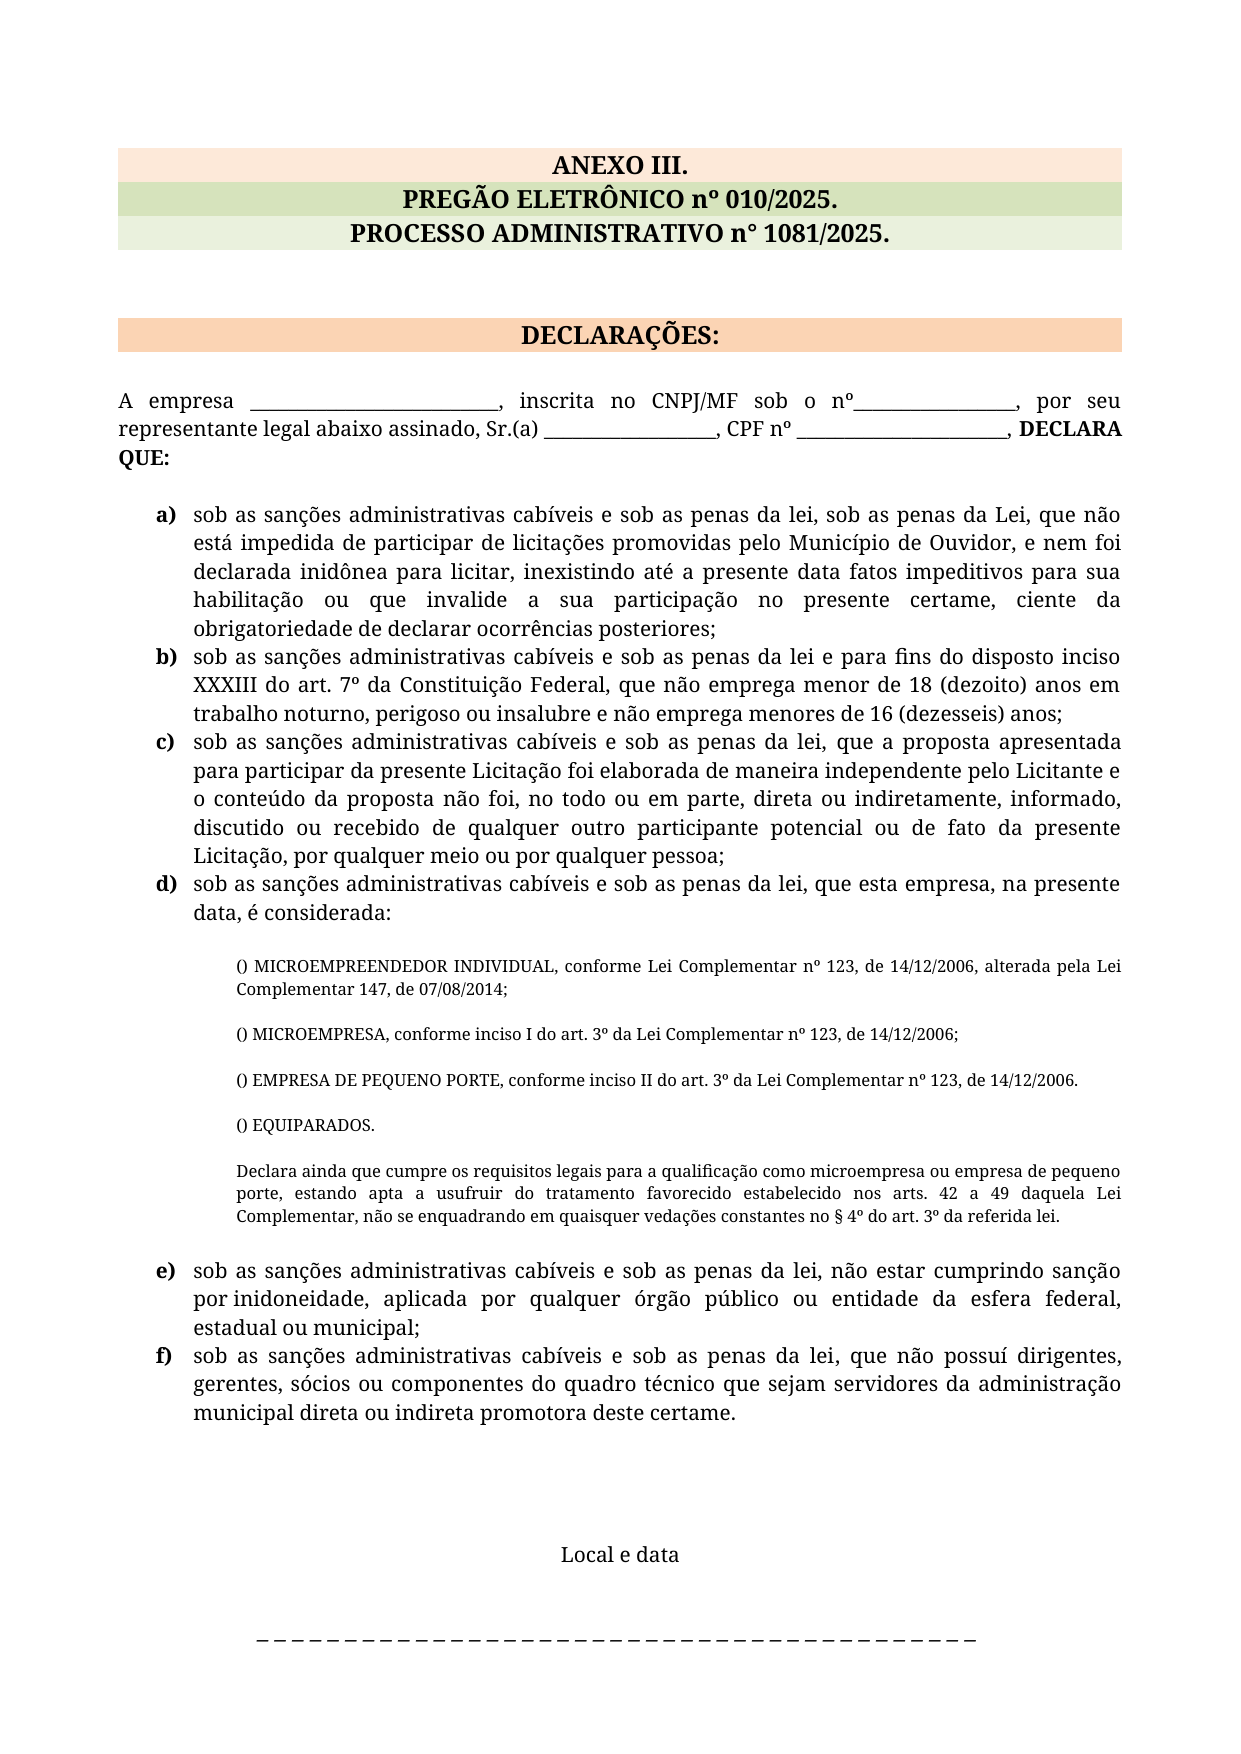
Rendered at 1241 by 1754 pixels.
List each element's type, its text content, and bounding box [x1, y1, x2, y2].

list sob as sanções administrativas cabíveis e sob as penas da lei, sob as penas da Lei, que não está impedida de participar de licitações promovidas pelo Município de Ouvidor, e nem foi declarada inidônea para licitar, inexistindo até a presente data fatos impeditivos para sua habilitação ou que invalide a sua participação no presente certame, ciente da obrigatoriedade de declarar ocorrências posteriores; [156, 500, 1122, 642]
list sob as sanções administrativas cabíveis e sob as penas da lei, não estar cumprindo sanção por inidoneidade, aplicada por qualquer órgão público ou entidade da esfera federal, estadual ou municipal; [156, 1256, 1122, 1341]
text DECLARAÇÕES: [118, 318, 1122, 352]
text A empresa __________________________, inscrita no CNPJ/MF sob o nº_________________, por seu representante legal abaixo assinado, Sr.(a) __________________, CPF nº ______________________, DECLARA QUE: [118, 386, 1122, 471]
text PREGÃO ELETRÔNICO nº 010/2025. [118, 182, 1122, 216]
text () MICROEMPRESA, conforme inciso I do art. 3º da Lei Complementar nº 123, de 14/12/2006; [236, 1023, 1122, 1046]
text Local e data [118, 1540, 1122, 1569]
text ANEXO III. [118, 148, 1122, 182]
text () MICROEMPREENDEDOR INDIVIDUAL, conforme Lei Complementar nº 123, de 14/12/2006, alterada pela Lei Complementar 147, de 07/08/2014; [236, 955, 1122, 1000]
list sob as sanções administrativas cabíveis e sob as penas da lei e para fins do disposto inciso XXXIII do art. 7º da Constituição Federal, que não emprega menor de 18 (dezoito) anos em trabalho noturno, perigoso ou insalubre e não emprega menores de 16 (dezesseis) anos; [156, 642, 1122, 727]
list sob as sanções administrativas cabíveis e sob as penas da lei, que a proposta apresentada para participar da presente Licitação foi elaborada de maneira independente pelo Licitante e o conteúdo da proposta não foi, no todo ou em parte, direta ou indiretamente, informado, discutido ou recebido de qualquer outro participante potencial ou de fato da presente Licitação, por qualquer meio ou por qualquer pessoa; [156, 727, 1122, 869]
text () EMPRESA DE PEQUENO PORTE, conforme inciso II do art. 3º da Lei Complementar nº 123, de 14/12/2006. [236, 1068, 1122, 1091]
list sob as sanções administrativas cabíveis e sob as penas da lei, que esta empresa, na presente data, é considerada: [156, 869, 1122, 926]
list sob as sanções administrativas cabíveis e sob as penas da lei, que não possuí dirigentes, gerentes, sócios ou componentes do quadro técnico que sejam servidores da administração municipal direta ou indireta promotora deste certame. [156, 1341, 1122, 1426]
text Declara ainda que cumpre os requisitos legais para a qualificação como microempresa ou empresa de pequeno porte, estando apta a usufruir do tratamento favorecido estabelecido nos arts. 42 a 49 daquela Lei Complementar, não se enquadrando em quaisquer vedações constantes no § 4º do art. 3º da referida lei. [236, 1159, 1122, 1227]
text PROCESSO ADMINISTRATIVO n° 1081/2025. [118, 216, 1122, 250]
text () EQUIPARADOS. [236, 1114, 1122, 1137]
